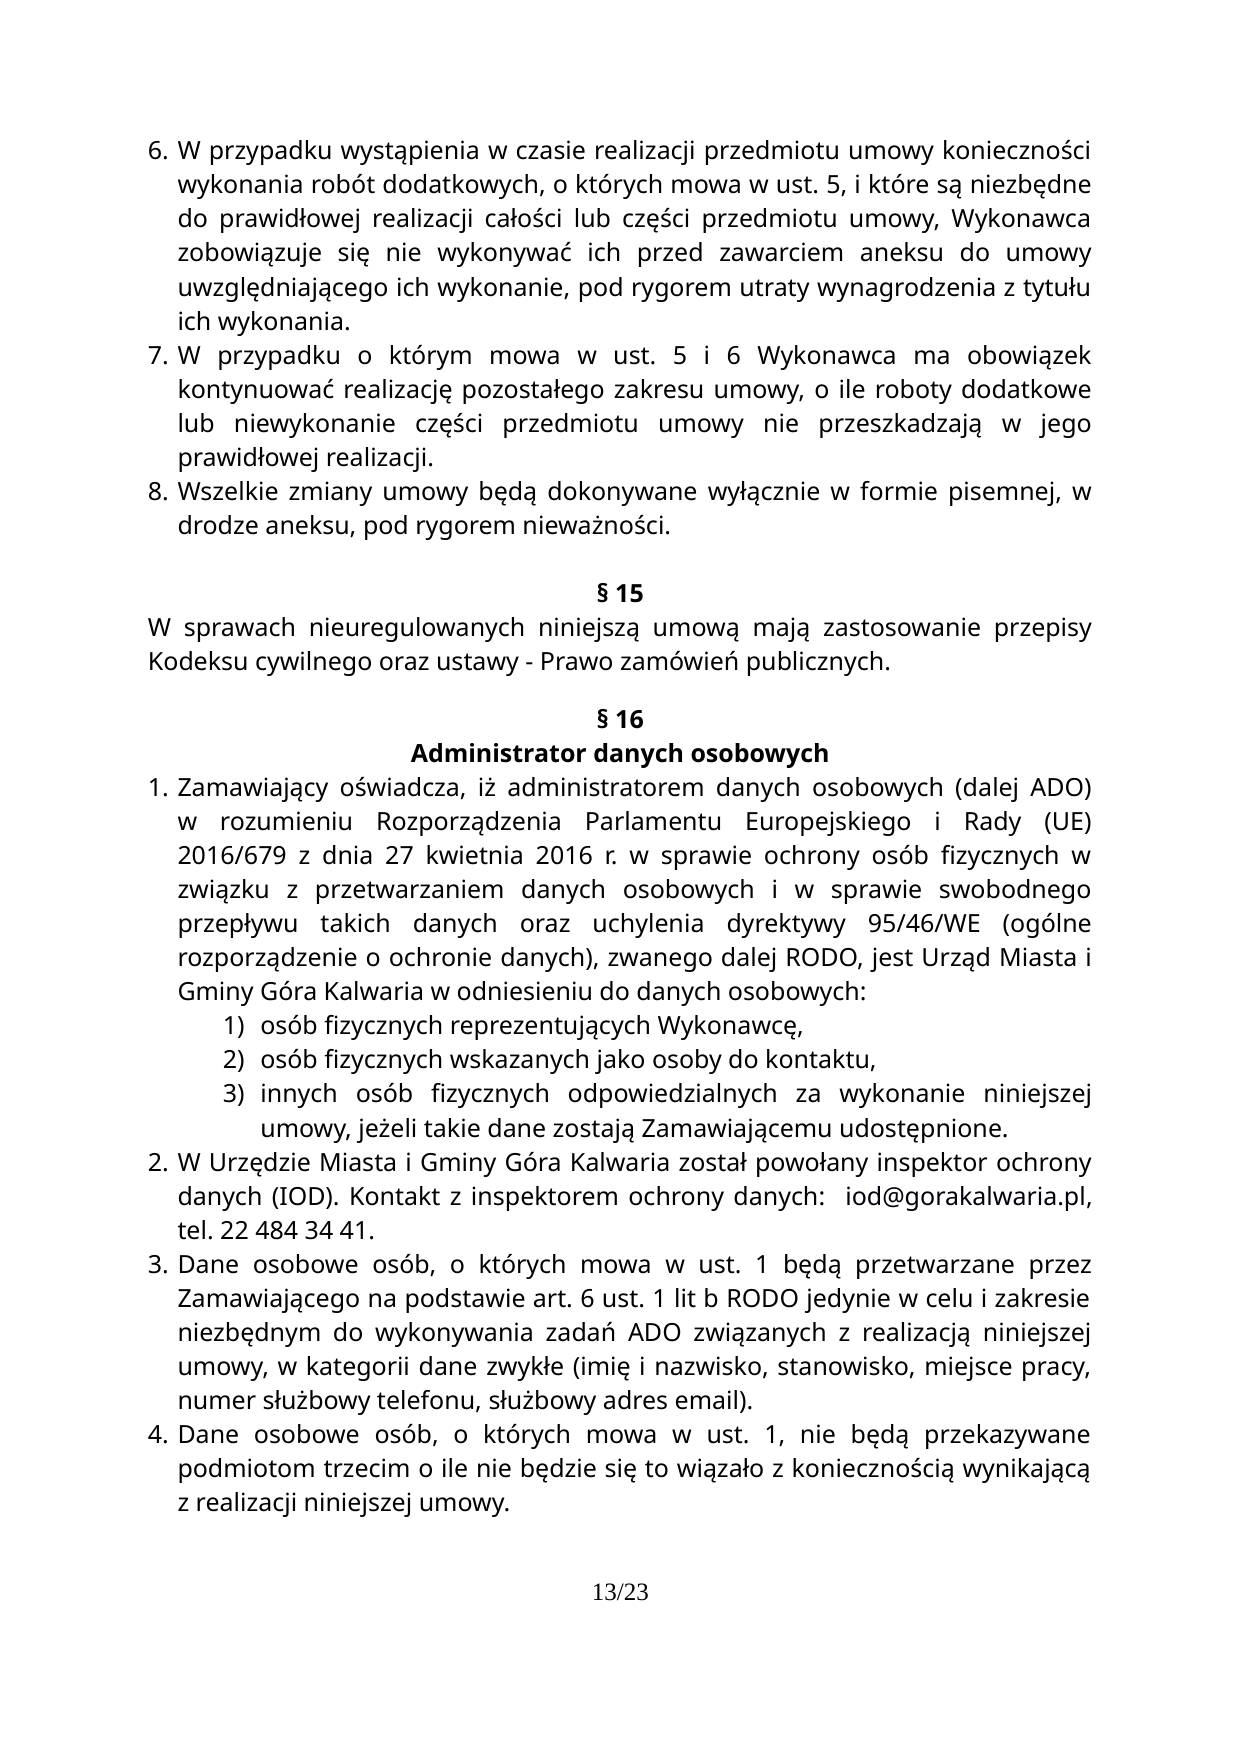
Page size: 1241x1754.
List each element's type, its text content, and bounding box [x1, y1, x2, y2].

list Wszelkie zmiany umowy będą dokonywane wyłącznie w formie pisemnej, w drodze aneksu, pod rygorem nieważności. [148, 473, 1092, 542]
list osób fizycznych wskazanych jako osoby do kontaktu, [223, 1042, 1092, 1076]
list Dane osobowe osób, o których mowa w ust. 1, nie będą przekazywane podmiotom trzecim o ile nie będzie się to wiązało z koniecznością wynikającą z realizacji niniejszej umowy. [148, 1417, 1092, 1519]
list osób fizycznych reprezentujących Wykonawcę, [223, 1008, 1092, 1042]
text W sprawach nieuregulowanych niniejszą umową mają zastosowanie przepisy Kodeksu cywilnego oraz ustawy - Prawo zamówień publicznych. [148, 609, 1092, 677]
list W przypadku o którym mowa w ust. 5 i 6 Wykonawca ma obowiązek kontynuować realizację pozostałego zakresu umowy, o ile roboty dodatkowe lub niewykonanie części przedmiotu umowy nie przeszkadzają w jego prawidłowej realizacji. [148, 337, 1092, 473]
list Dane osobowe osób, o których mowa w ust. 1 będą przetwarzane przez Zamawiającego na podstawie art. 6 ust. 1 lit b RODO jedynie w celu i zakresie niezbędnym do wykonywania zadań ADO związanych z realizacją niniejszej umowy, w kategorii dane zwykłe (imię i nazwisko, stanowisko, miejsce pracy, numer służbowy telefonu, służbowy adres email). [148, 1246, 1092, 1417]
list Zamawiający oświadcza, iż administratorem danych osobowych (dalej ADO) w rozumieniu Rozporządzenia Parlamentu Europejskiego i Rady (UE) 2016/679 z dnia 27 kwietnia 2016 r. w sprawie ochrony osób fizycznych w związku z przetwarzaniem danych osobowych i w sprawie swobodnego przepływu takich danych oraz uchylenia dyrektywy 95/46/WE (ogólne rozporządzenie o ochronie danych), zwanego dalej RODO, jest Urząd Miasta i Gminy Góra Kalwaria w odniesieniu do danych osobowych: [148, 769, 1092, 1008]
list W Urzędzie Miasta i Gminy Góra Kalwaria został powołany inspektor ochrony danych (IOD). Kontakt z inspektorem ochrony danych: iod@gorakalwaria.pl, tel. 22 484 34 41. [148, 1144, 1092, 1246]
list innych osób fizycznych odpowiedzialnych za wykonanie niniejszej umowy, jeżeli takie dane zostają Zamawiającemu udostępnione. [223, 1076, 1092, 1144]
text Administrator danych osobowych [148, 736, 1092, 769]
list W przypadku wystąpienia w czasie realizacji przedmiotu umowy konieczności wykonania robót dodatkowych, o których mowa w ust. 5, i które są niezbędne do prawidłowej realizacji całości lub części przedmiotu umowy, Wykonawca zobowiązuje się nie wykonywać ich przed zawarciem aneksu do umowy uwzględniającego ich wykonanie, pod rygorem utraty wynagrodzenia z tytułu ich wykonania. [148, 133, 1092, 337]
text § 15 [148, 575, 1092, 609]
text § 16 [148, 701, 1092, 736]
